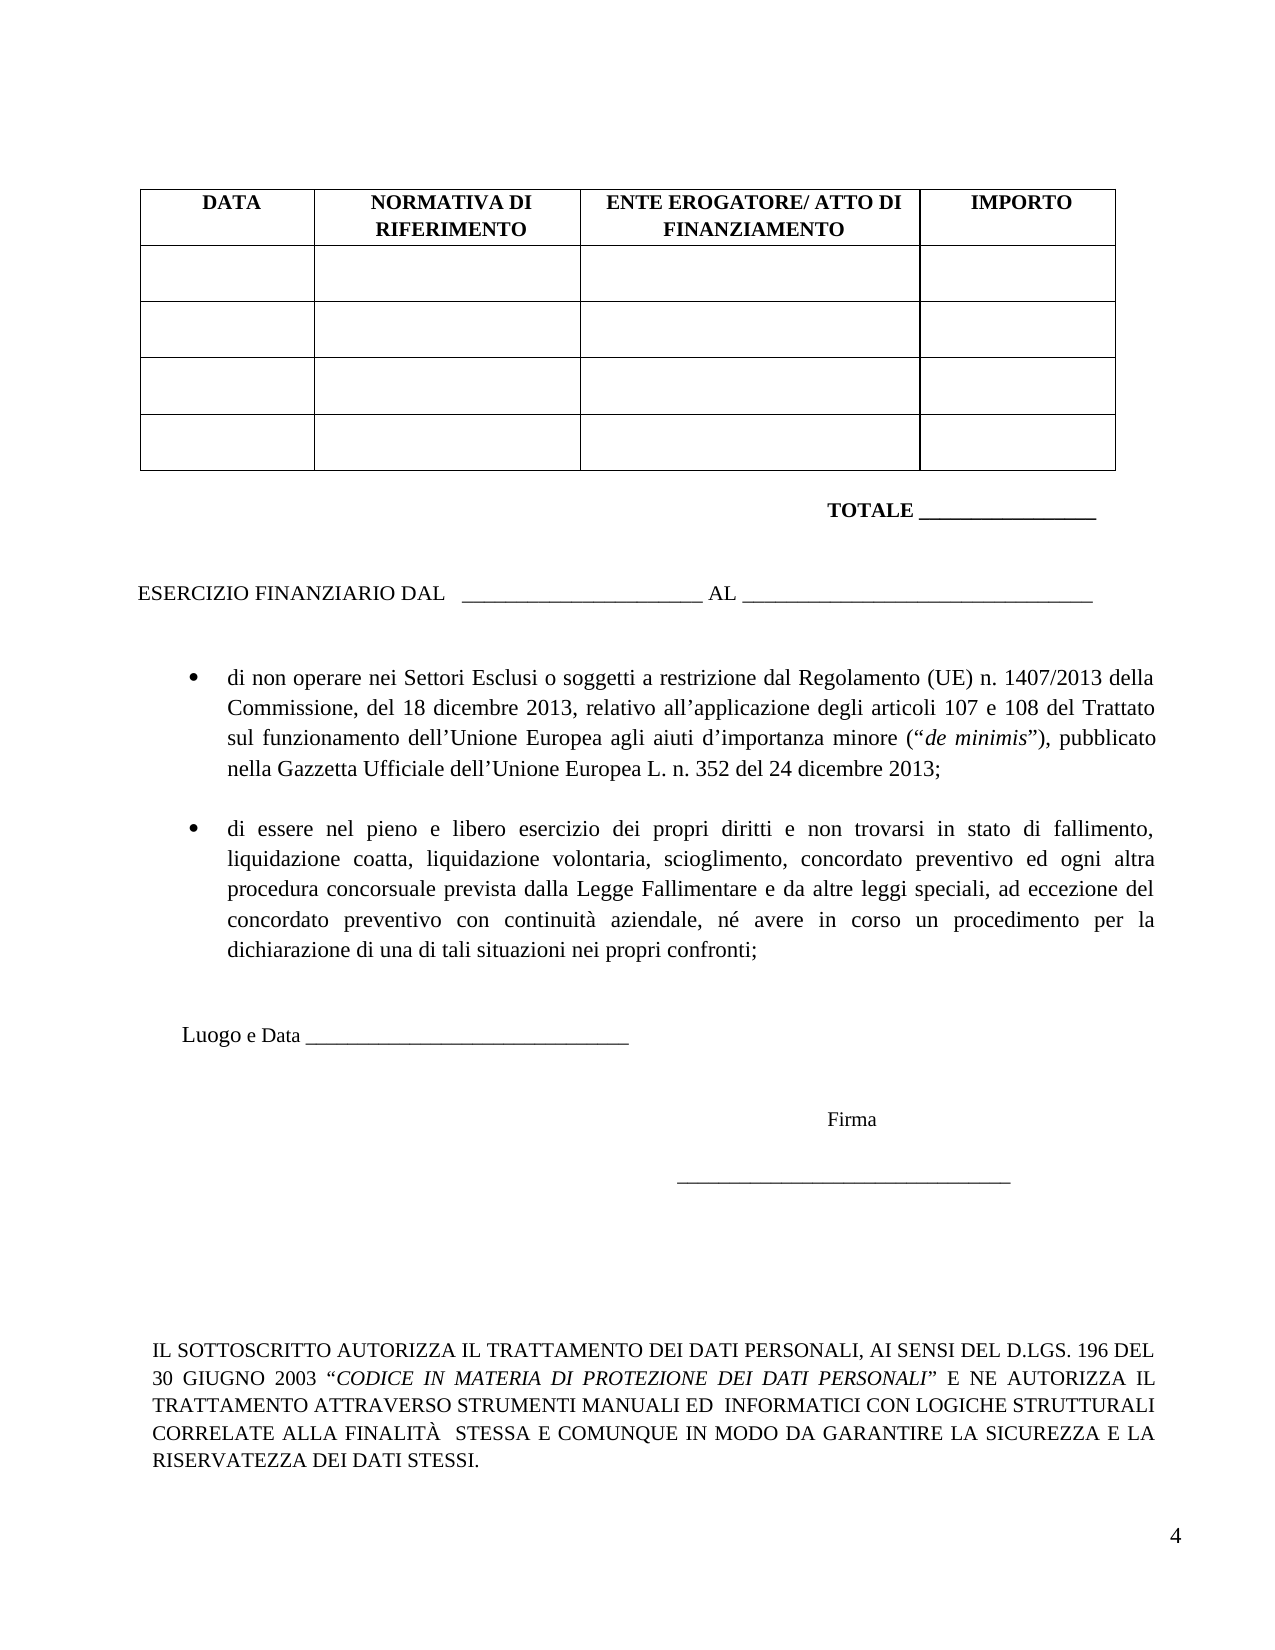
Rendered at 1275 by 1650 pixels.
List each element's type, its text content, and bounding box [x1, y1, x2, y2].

table_cell [141, 246, 314, 301]
table_header IMPORTO [921, 190, 1115, 245]
text IL SOTTOSCRITTO AUTORIZZA IL TRATTAMENTO DEI DATI PERSONALI, AI SENSI DEL D.LGS. 196 DEL 30 GIUGNO 2003 “CODICE IN MATERIA DI PROTEZIONE DEI DATI PERSONALI” E NE AUTORIZZA IL TRATTAMENTO ATTRAVERSO STRUMENTI MANUALI ED INFORMATICI CON LOGICHE STRUTTURALI CORRELATE ALLA FINALITÀ STESSA E COMUNQUE IN MODO DA GARANTIRE LA SICUREZZA E LA RISERVATEZZA DEI DATI STESSI. [152, 1338, 1156, 1472]
list ________________________________ [167, 1162, 1156, 1186]
table_cell [141, 358, 314, 413]
text ESERCIZIO FINANZIARIO DAL ______________________ AL ________________________________ [137, 581, 1189, 605]
table_cell [581, 302, 919, 357]
table_cell [141, 302, 314, 357]
table_cell [581, 358, 919, 413]
list Firma [167, 1107, 1156, 1131]
list di non operare nei Settori Esclusi o soggetti a restrizione dal Regolamento (UE) n. 1407/2013 della Commissione, del 18 dicembre 2013, relativo all’applicazione degli articoli 107 e 108 del Trattato sul funzionamento dell’Unione Europea agli aiuti d’importanza minore (“de minimis”), pubblicato nella Gazzetta Ufficiale dell’Unione Europea L. n. 352 del 24 dicembre 2013; [189, 664, 1156, 781]
text TOTALE _________________ [167, 498, 1189, 522]
list di essere nel pieno e libero esercizio dei propri diritti e non trovarsi in stato di fallimento, liquidazione coatta, liquidazione volontaria, scioglimento, concordato preventivo ed ogni altra procedura concorsuale prevista dalla Legge Fallimentare e da altre leggi speciali, ad eccezione del concordato preventivo con continuità aziendale, né avere in corso un procedimento per la dichiarazione di una di tali situazioni nei propri confronti; [189, 815, 1156, 962]
table_cell [315, 358, 580, 413]
table_cell [921, 415, 1115, 470]
table_cell [581, 246, 919, 301]
table_cell [315, 246, 580, 301]
list Luogo e Data _______________________________ [167, 1021, 1156, 1048]
table_header DATA [141, 190, 314, 245]
table_cell [921, 246, 1115, 301]
table_header ENTE EROGATORE/ ATTO DI FINANZIAMENTO [581, 190, 919, 245]
table_cell [315, 415, 580, 470]
table_cell [581, 415, 919, 470]
table_cell [141, 415, 314, 470]
table_cell [315, 302, 580, 357]
table_cell [921, 358, 1115, 413]
table_header NORMATIVA DI RIFERIMENTO [315, 190, 580, 245]
table_cell [921, 302, 1115, 357]
